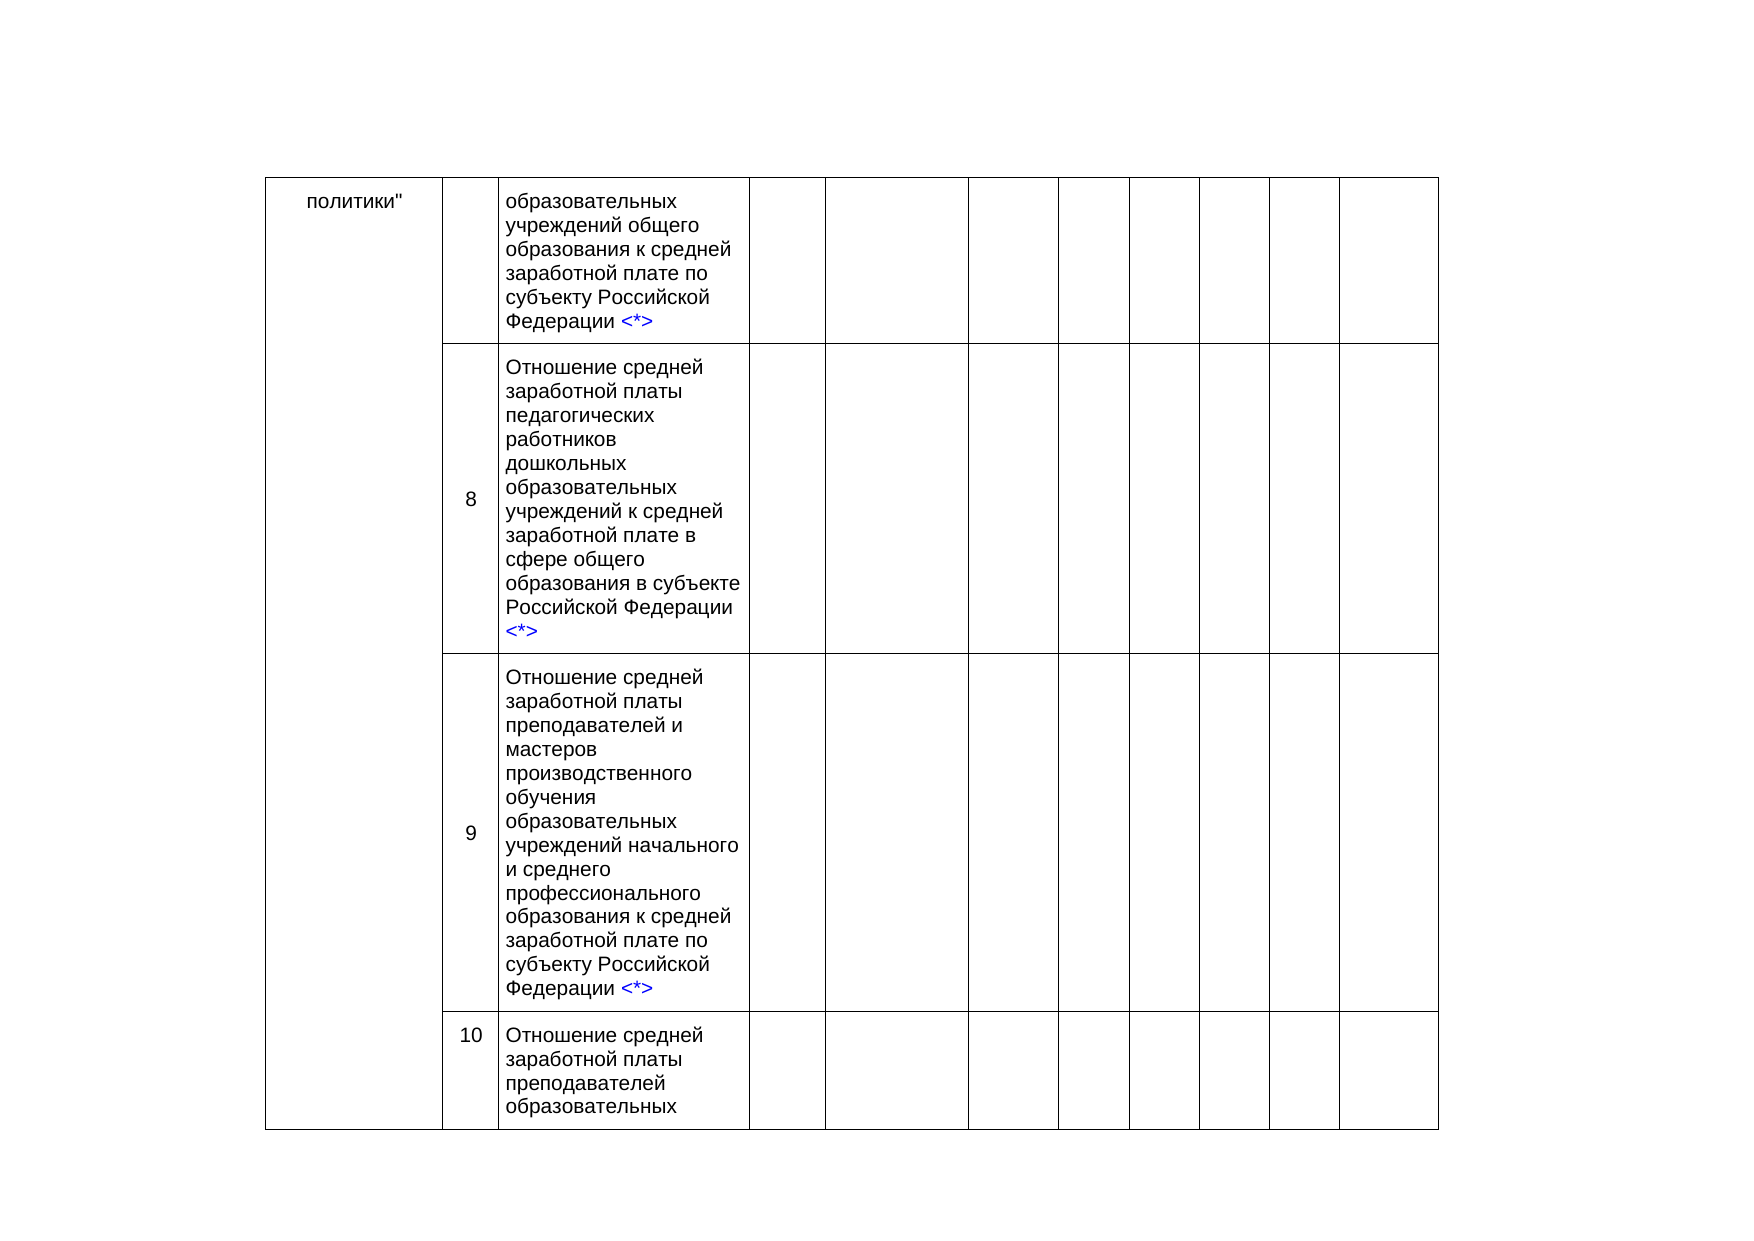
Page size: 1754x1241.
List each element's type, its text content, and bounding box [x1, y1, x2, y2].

table_cell [1200, 1012, 1269, 1129]
table_cell Отношение средней заработной платы педагогических работников дошкольных образовательных учреждений к средней заработной плате в сфере общего образования в субъекте Российской Федерации <*> [499, 344, 749, 653]
table_cell 9 [443, 654, 498, 1011]
table_cell [1130, 344, 1199, 653]
table_cell [826, 344, 968, 653]
table_cell [1270, 178, 1339, 343]
table_cell [750, 654, 825, 1011]
table_cell [1059, 654, 1129, 1011]
table_cell [1340, 1012, 1438, 1129]
table_cell [826, 178, 968, 343]
table_cell [1200, 178, 1269, 343]
table_cell [1340, 178, 1438, 343]
table_cell [1059, 344, 1129, 653]
table_cell [969, 1012, 1058, 1129]
table_cell [1059, 1012, 1129, 1129]
table_cell [1130, 654, 1199, 1011]
table_cell 10 [443, 1012, 498, 1129]
table_cell [969, 178, 1058, 343]
table_cell [1200, 344, 1269, 653]
table_cell [750, 178, 825, 343]
table_cell 7 [443, 178, 498, 343]
table_cell [826, 654, 968, 1011]
table_cell [1340, 344, 1438, 653]
table_cell [969, 344, 1058, 653]
table_cell [1130, 1012, 1199, 1129]
table_cell [1340, 654, 1438, 1011]
table_cell 8 [443, 344, 498, 653]
table_cell [969, 654, 1058, 1011]
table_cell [499, 178, 749, 343]
table_cell [750, 344, 825, 653]
table_cell [1059, 178, 1129, 343]
table_cell [750, 1012, 825, 1129]
table_cell Отношение средней заработной платы преподавателей и мастеров производственного обучения образовательных учреждений начального и среднего профессионального образования к средней заработной плате по субъекту Российской Федерации <*> [499, 654, 749, 1011]
table_cell [1200, 654, 1269, 1011]
table_cell [826, 1012, 968, 1129]
table_cell [1130, 178, 1199, 343]
table_cell [1270, 1012, 1339, 1129]
table_cell [1270, 654, 1339, 1011]
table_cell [499, 1012, 749, 1129]
table_cell [1270, 344, 1339, 653]
